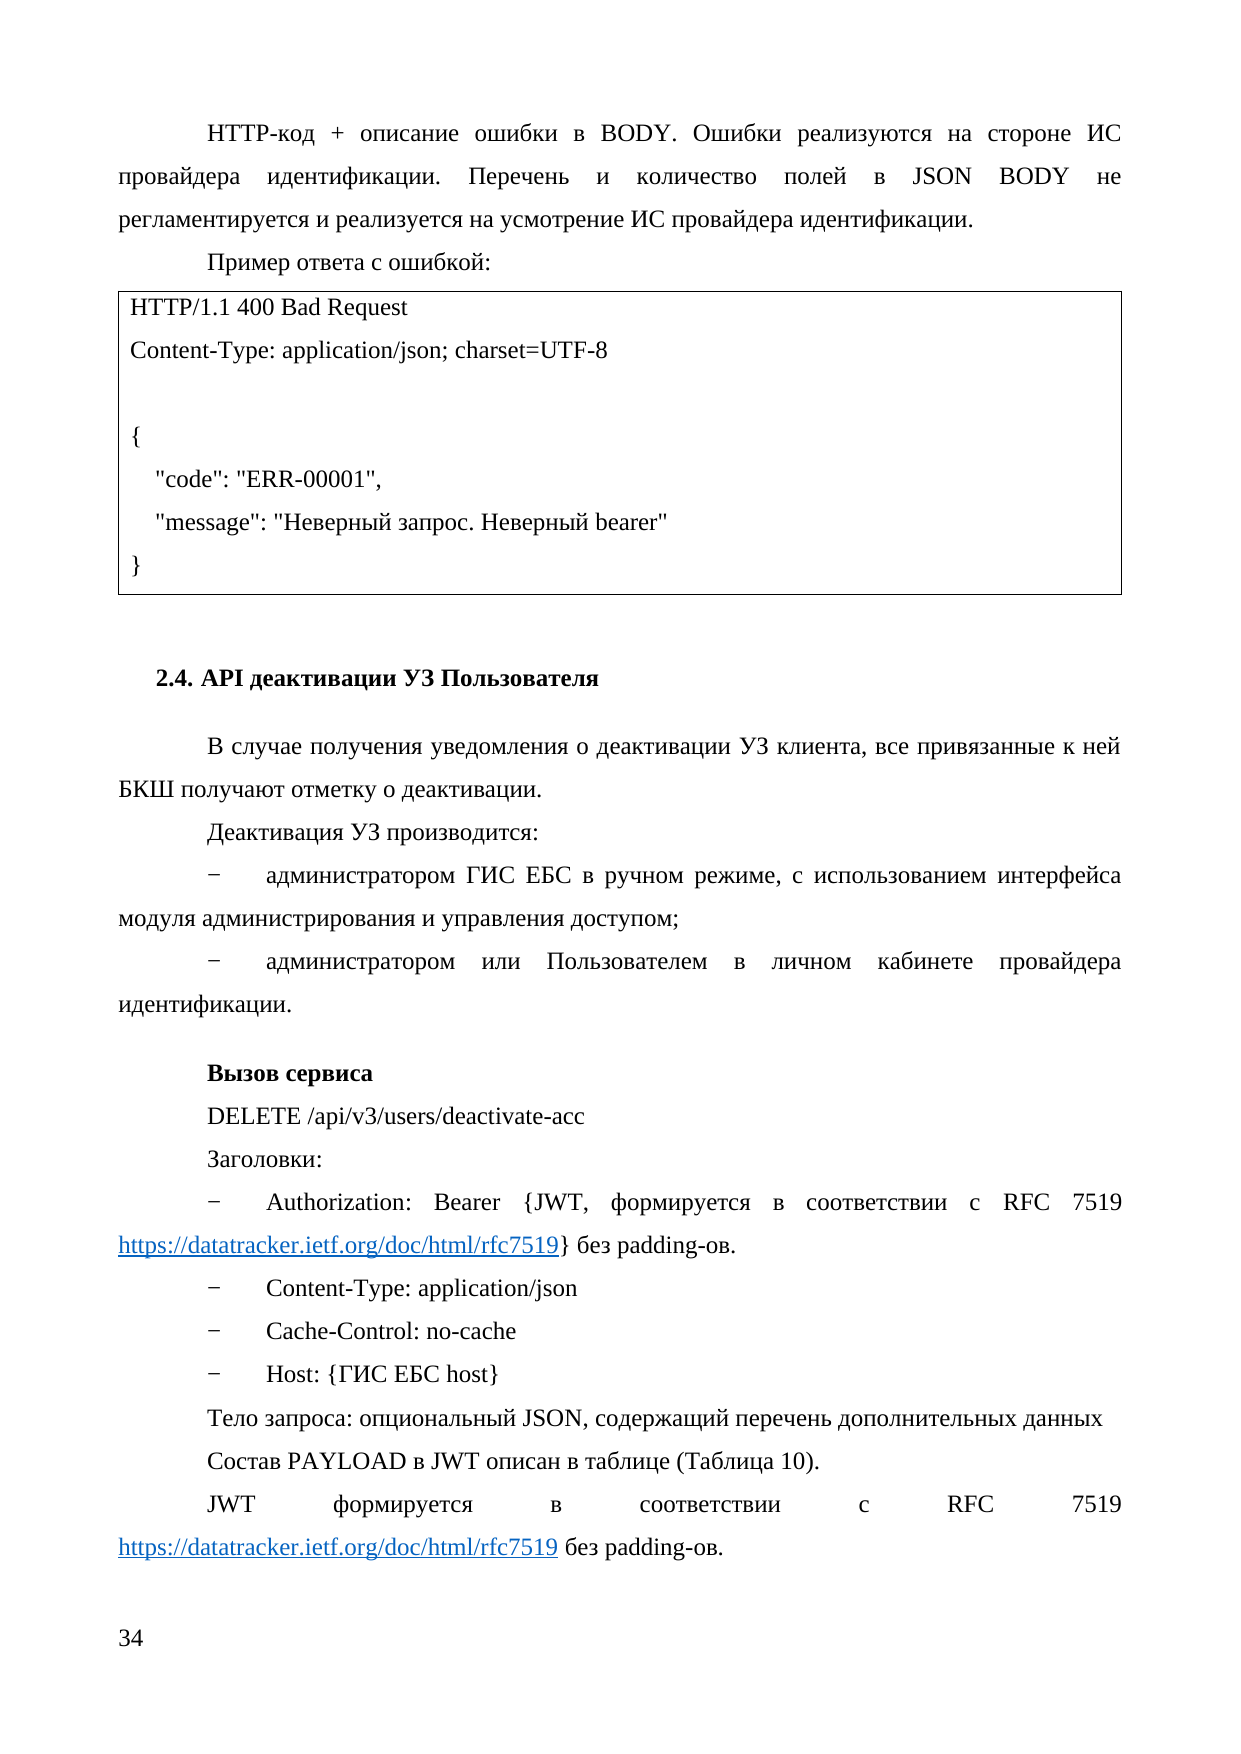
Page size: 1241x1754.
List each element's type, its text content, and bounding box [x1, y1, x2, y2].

text Cache-Control: no-cache [118, 1316, 1122, 1345]
text Content-Type: application/json [118, 1273, 1122, 1302]
text DELETE /api/v3/users/deactivate-acc [118, 1101, 1122, 1129]
table_header HTTP/1.1 400 Bad Request Content-Type: application/json; charset=UTF-8 { "code": "ERR-00001", "message": "Неверный запрос. Неверный bearer" } [119, 292, 1121, 593]
text Пример ответа с ошибкой: [118, 247, 1122, 276]
text администратором или Пользователем в личном кабинете провайдера идентификации. [118, 946, 1122, 1018]
text HTTP-код + описание ошибки в BODY. Ошибки реализуются на стороне ИС провайдера идентификации. Перечень и количество полей в JSON BODY не регламентируется и реализуется на усмотрение ИС провайдера идентификации. [118, 118, 1122, 233]
text Тело запроса: опциональный JSON, содержащий перечень дополнительных данных [118, 1403, 1122, 1431]
text Вызов сервиса [118, 1058, 1122, 1086]
text В случае получения уведомления о деактивации УЗ клиента, все привязанные к ней БКШ получают отметку о деактивации. [118, 731, 1122, 803]
text Authorization: Bearer {JWT, формируется в соответствии с RFC 7519 https://datatracker.ietf.org/doc/html/rfc7519} без padding-ов. [118, 1187, 1122, 1259]
text администратором ГИС ЕБС в ручном режиме, с использованием интерфейса модуля администрирования и управления доступом; [118, 860, 1122, 932]
text Состав PAYLOAD в JWT описан в таблице (Таблица 10). [118, 1446, 1122, 1474]
text JWT формируется в соответствии с RFC 7519 https://datatracker.ietf.org/doc/html/rfc7519 без padding-ов. [118, 1489, 1122, 1561]
text API деактивации УЗ Пользователя [156, 663, 1122, 691]
text Деактивация УЗ производится: [118, 817, 1122, 846]
text Заголовки: [118, 1144, 1122, 1173]
text Host: {ГИС ЕБС host} [118, 1359, 1122, 1388]
